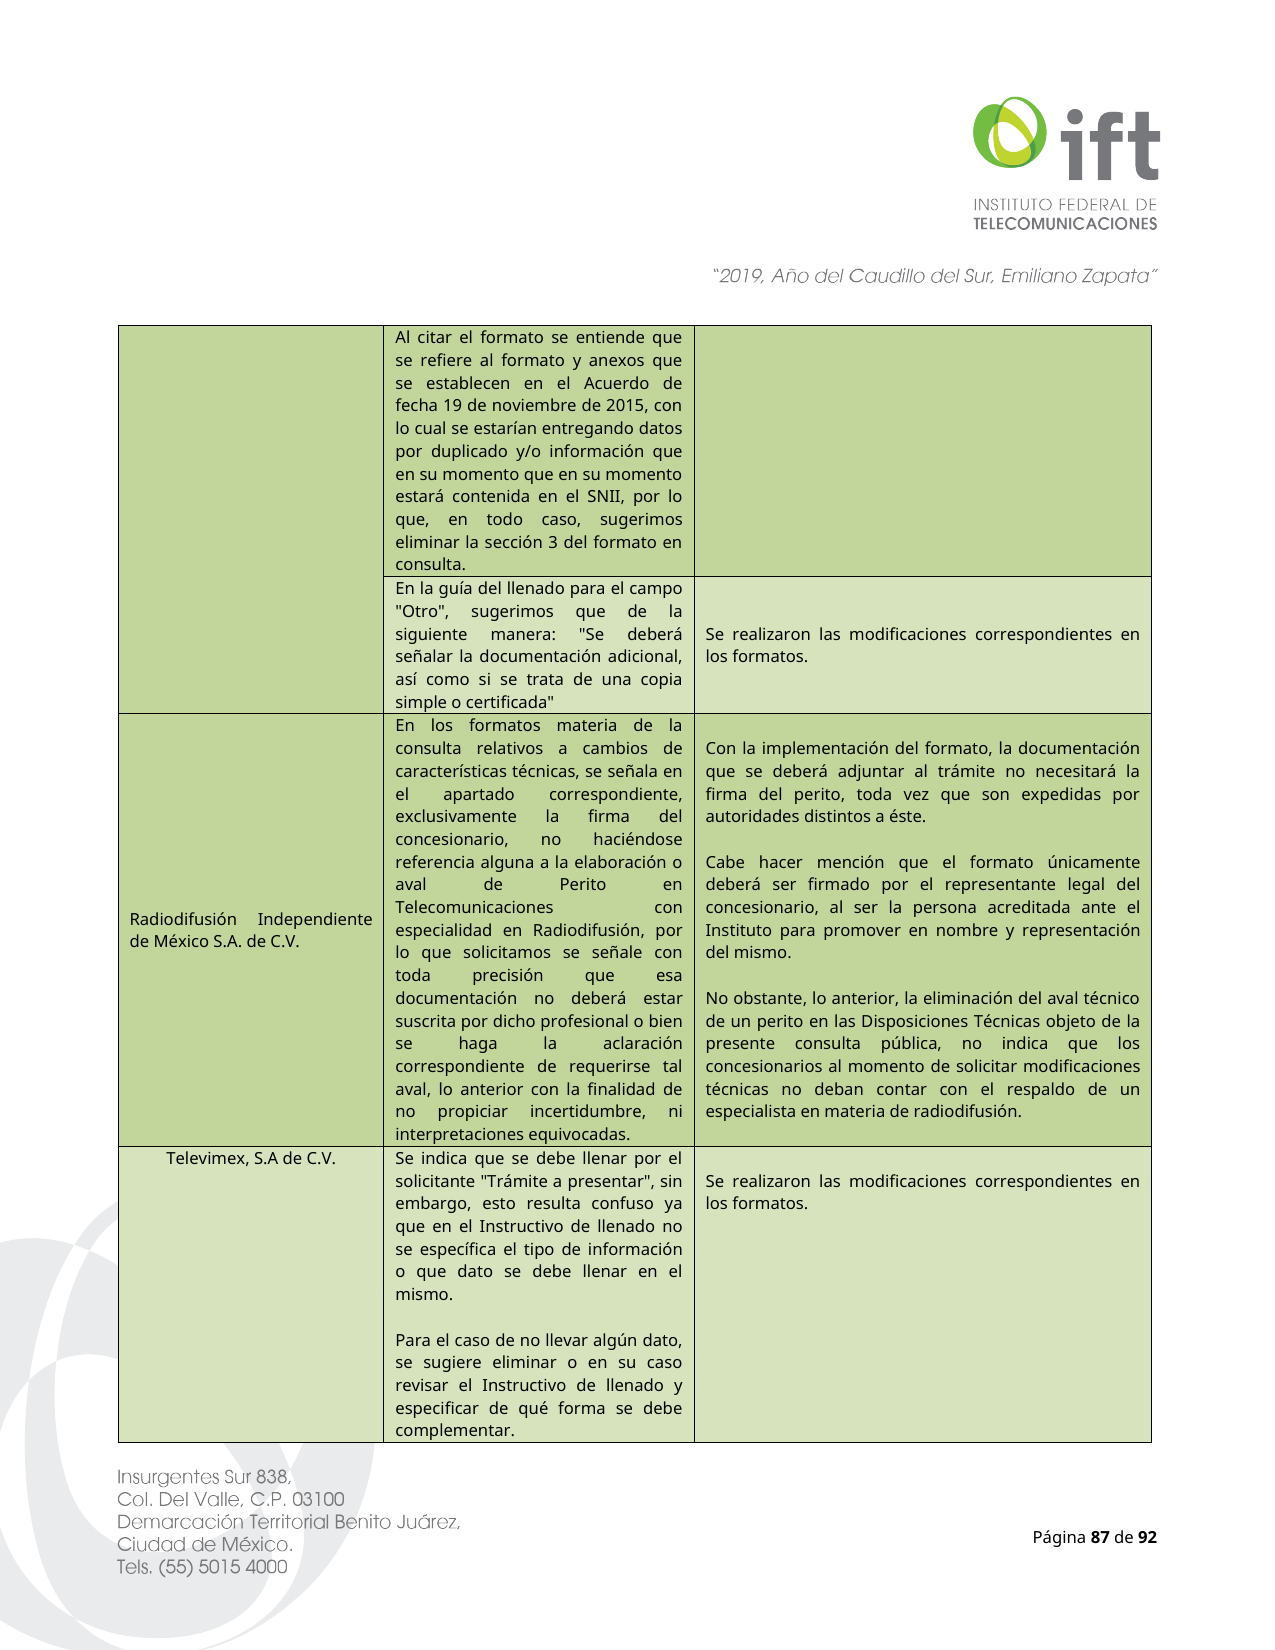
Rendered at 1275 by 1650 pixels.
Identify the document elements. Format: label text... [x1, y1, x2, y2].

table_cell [384, 326, 694, 576]
picture [0, 0, 1275, 1650]
table_cell Se realizaron las modificaciones correspondientes en los formatos. [695, 1147, 1151, 1442]
table_cell Radiodifusión Independiente de México S.A. de C.V. [119, 714, 383, 1146]
table_cell Con la implementación del formato, la documentación que se deberá adjuntar al trámite no necesitará la firma del perito, toda vez que son expedidas por autoridades distintos a éste. Cabe hacer mención que el formato únicamente deberá ser firmado por el representante legal del concesionario, al ser la persona acreditada ante el Instituto para promover en nombre y representación del mismo. No obstante, lo anterior, la eliminación del aval técnico de un perito en las Disposiciones Técnicas objeto de la presente consulta pública, no indica que los concesionarios al momento de solicitar modificaciones técnicas no deban contar con el respaldo de un especialista en materia de radiodifusión. [695, 714, 1151, 1146]
table_cell En la guía del llenado para el campo "Otro", sugerimos que de la siguiente manera: "Se deberá señalar la documentación adicional, así como si se trata de una copia simple o certificada" [384, 577, 694, 713]
table_cell Se indica que se debe llenar por el solicitante "Trámite a presentar", sin embargo, esto resulta confuso ya que en el Instructivo de llenado no se específica el tipo de información o que dato se debe llenar en el mismo. Para el caso de no llevar algún dato, se sugiere eliminar o en su caso revisar el Instructivo de llenado y especificar de qué forma se debe complementar. [384, 1147, 694, 1442]
table_cell En los formatos materia de la consulta relativos a cambios de características técnicas, se señala en el apartado correspondiente, exclusivamente la firma del concesionario, no haciéndose referencia alguna a la elaboración o aval de Perito en Telecomunicaciones con especialidad en Radiodifusión, por lo que solicitamos se señale con toda precisión que esa documentación no deberá estar suscrita por dicho profesional o bien se haga la aclaración correspondiente de requerirse tal aval, lo anterior con la finalidad de no propiciar incertidumbre, ni interpretaciones equivocadas. [384, 714, 694, 1146]
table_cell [695, 326, 1151, 576]
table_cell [119, 1147, 383, 1442]
table_cell Se realizaron las modificaciones correspondientes en los formatos. [695, 577, 1151, 713]
